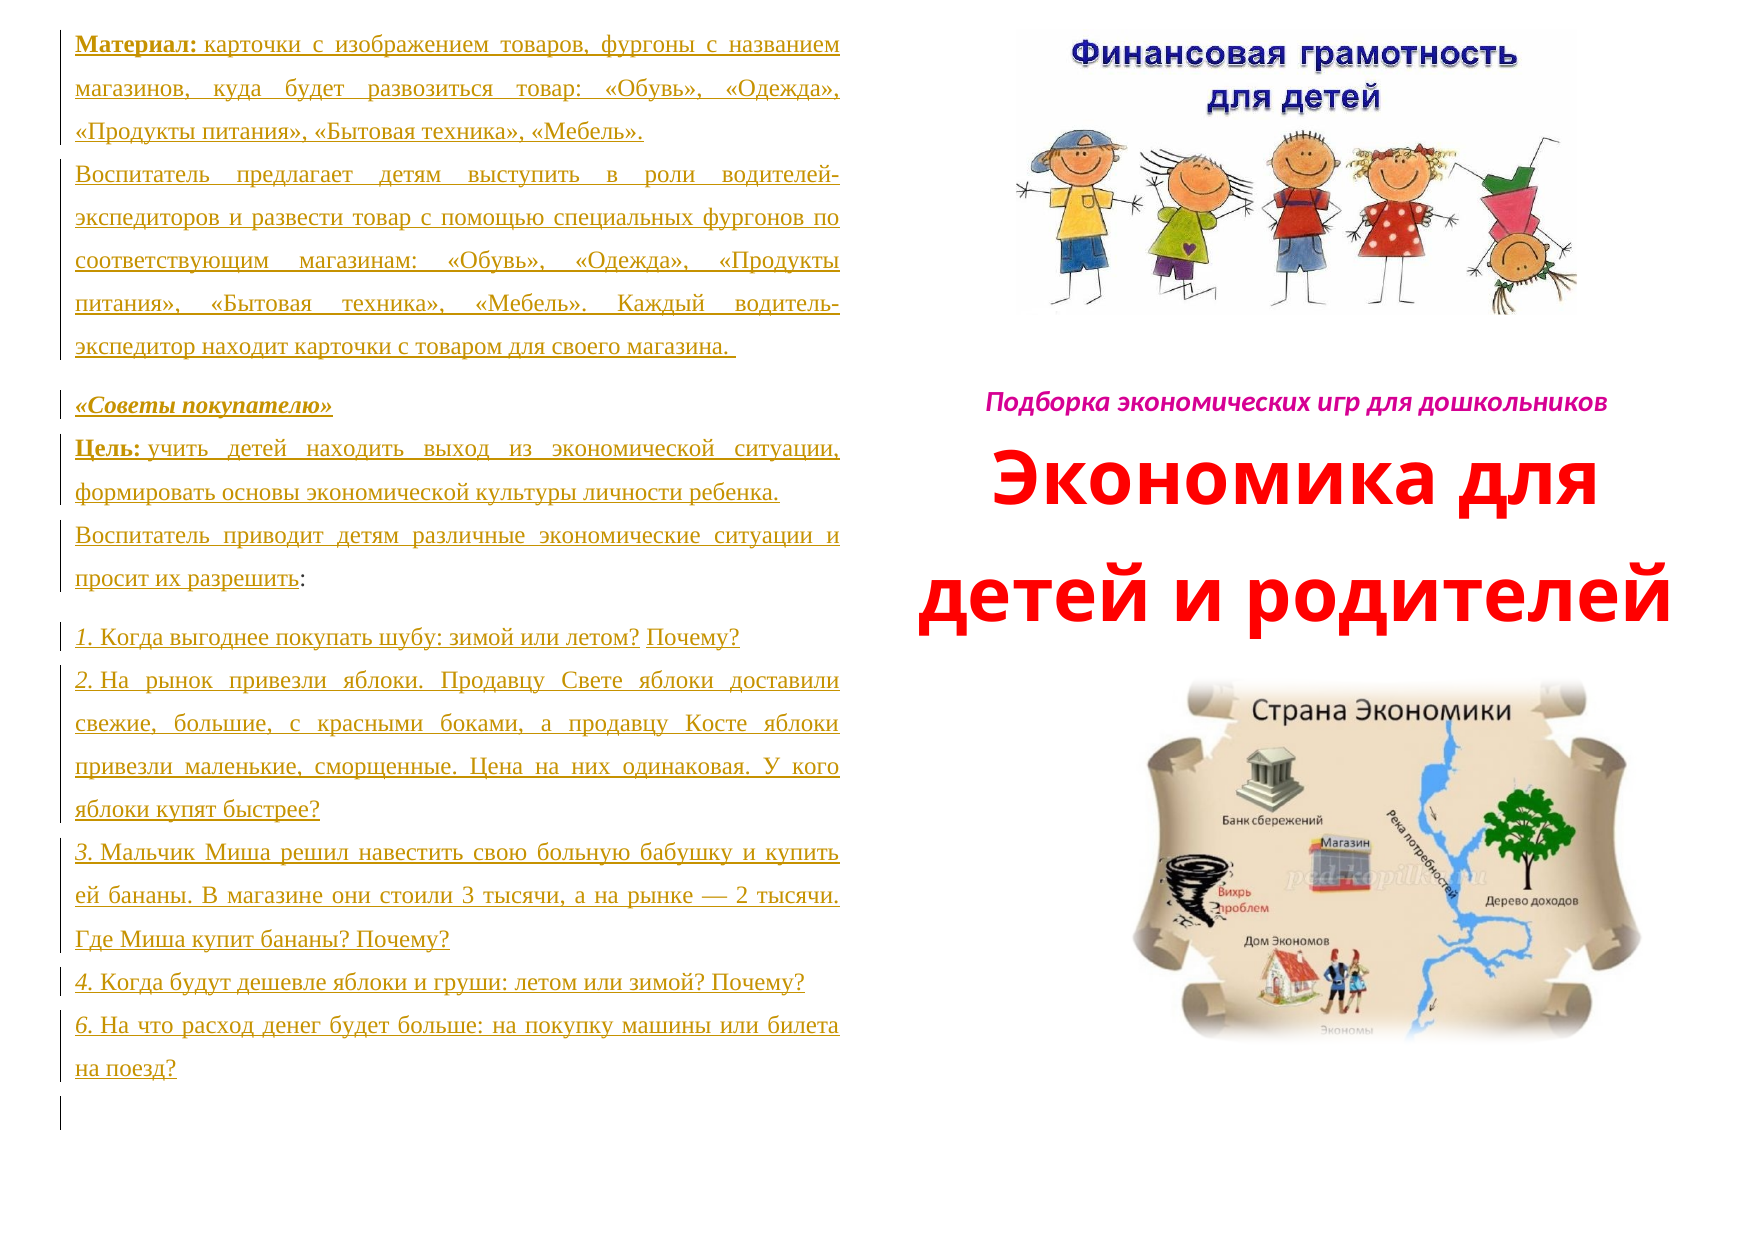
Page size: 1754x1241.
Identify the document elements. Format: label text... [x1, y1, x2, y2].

text Экономика для детей и родителей [914, 424, 1679, 644]
picture [1152, 709, 1621, 1013]
text : [75, 546, 840, 592]
text Подборка экономических игр для дошкольников [914, 383, 1679, 419]
picture [1015, 29, 1578, 315]
text : [75, 520, 840, 545]
